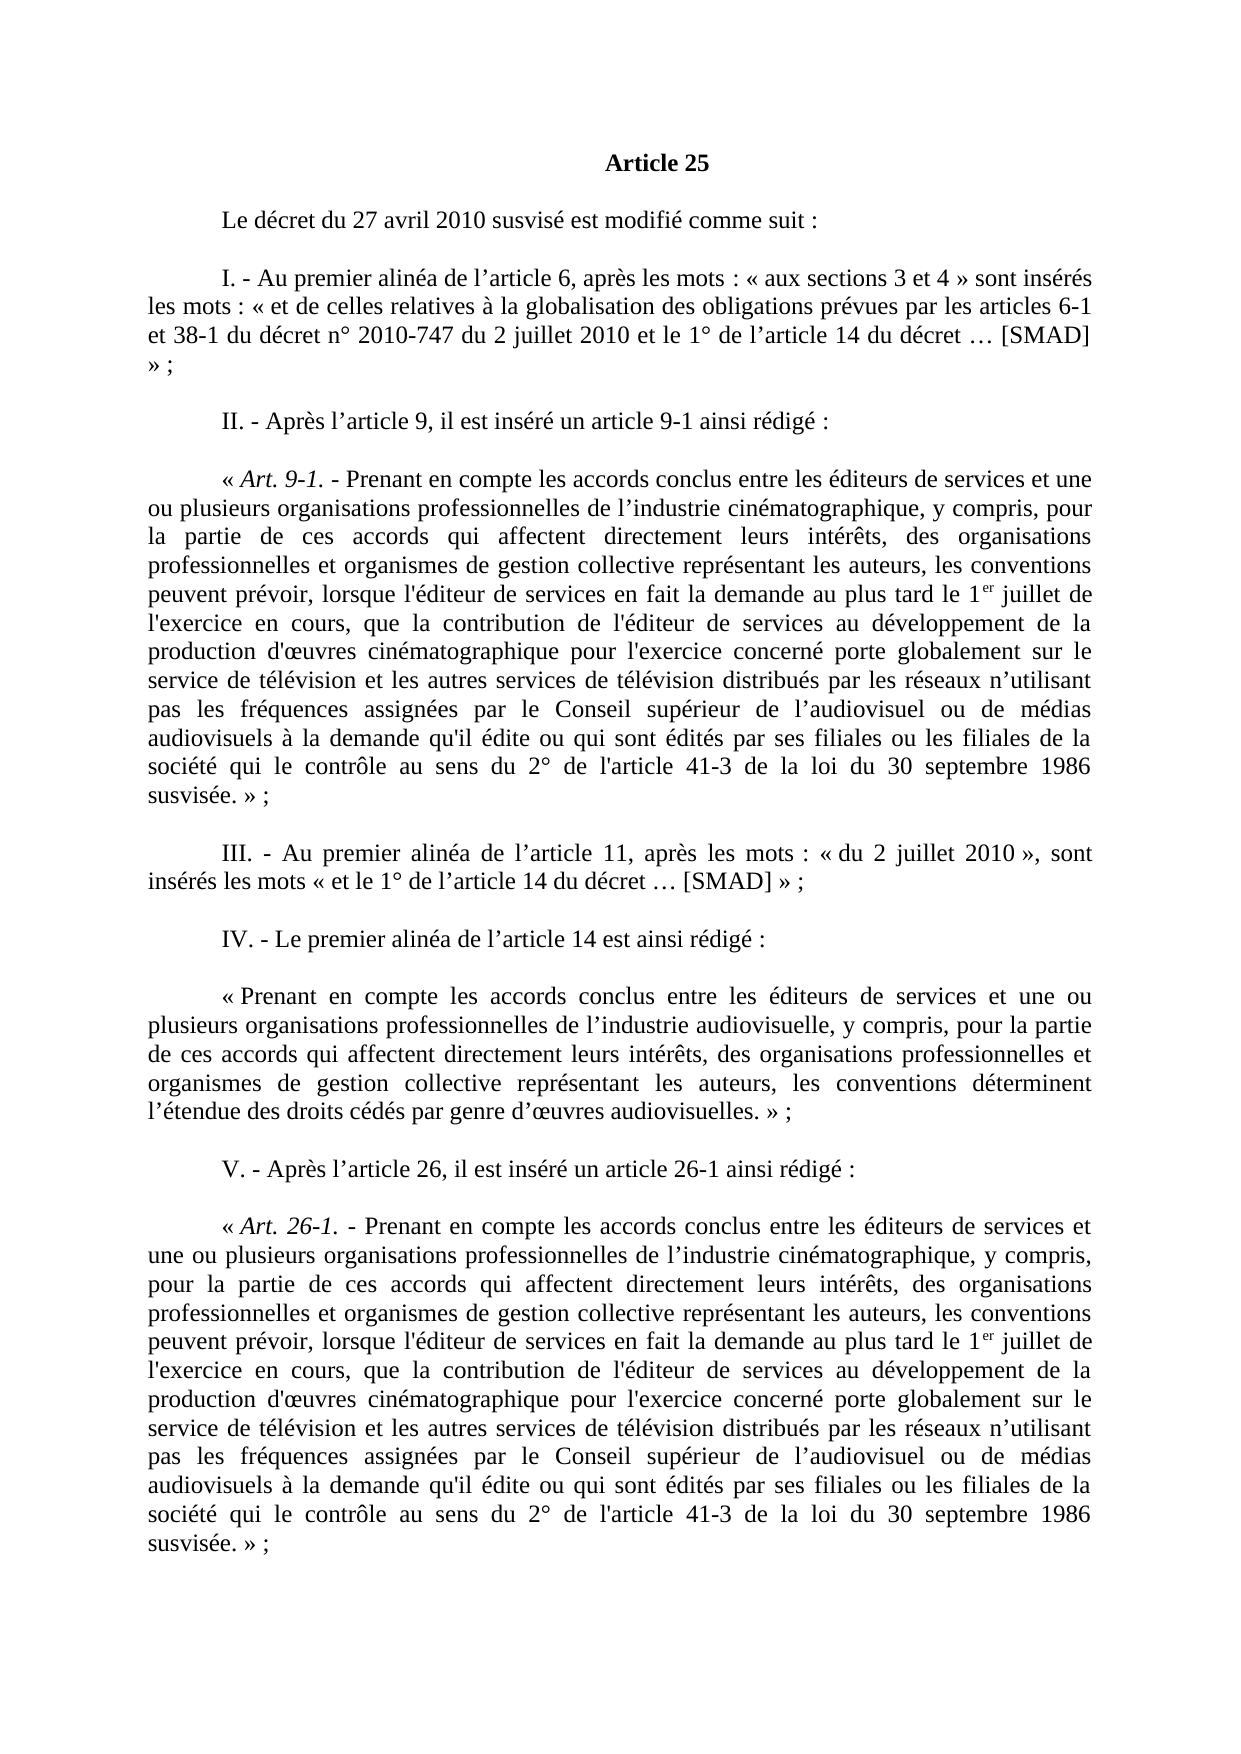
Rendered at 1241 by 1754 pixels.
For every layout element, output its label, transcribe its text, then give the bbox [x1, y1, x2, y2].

text IV. - Le premier alinéa de l’article 14 est ainsi rédigé : [148, 924, 1093, 953]
text I. - Au premier alinéa de l’article 6, après les mots : « aux sections 3 et 4 » sont insérés les mots : « et de celles relatives à la globalisation des obligations prévues par les articles 6-1 et 38-1 du décret n° 2010-747 du 2 juillet 2010 et le 1° de l’article 14 du décret … [SMAD] » ; [148, 263, 1093, 378]
text Le décret du 27 avril 2010 susvisé est modifié comme suit : [148, 205, 1093, 234]
text II. - Après l’article 9, il est inséré un article 9-1 ainsi rédigé : [148, 406, 1093, 435]
text « Art. 9-1. - Prenant en compte les accords conclus entre les éditeurs de services et une ou plusieurs organisations professionnelles de l’industrie cinématographique, y compris, pour la partie de ces accords qui affectent directement leurs intérêts, des organisations professionnelles et organismes de gestion collective représentant les auteurs, les conventions peuvent prévoir, lorsque l'éditeur de services en fait la demande au plus tard le 1er juillet de l'exercice en cours, que la contribution de l'éditeur de services au développement de la production d'œuvres cinématographique pour l'exercice concerné porte globalement sur le service de télévision et les autres services de télévision distribués par les réseaux n’utilisant pas les fréquences assignées par le Conseil supérieur de l’audiovisuel ou de médias audiovisuels à la demande qu'il édite ou qui sont édités par ses filiales ou les filiales de la société qui le contrôle au sens du 2° de l'article 41-3 de la loi du 30 septembre 1986 susvisée. » ; [148, 464, 1093, 809]
text V. - Après l’article 26, il est inséré un article 26-1 ainsi rédigé : [148, 1154, 1093, 1183]
text « Art. 26-1. - Prenant en compte les accords conclus entre les éditeurs de services et une ou plusieurs organisations professionnelles de l’industrie cinématographique, y compris, pour la partie de ces accords qui affectent directement leurs intérêts, des organisations professionnelles et organismes de gestion collective représentant les auteurs, les conventions peuvent prévoir, lorsque l'éditeur de services en fait la demande au plus tard le 1er juillet de l'exercice en cours, que la contribution de l'éditeur de services au développement de la production d'œuvres cinématographique pour l'exercice concerné porte globalement sur le service de télévision et les autres services de télévision distribués par les réseaux n’utilisant pas les fréquences assignées par le Conseil supérieur de l’audiovisuel ou de médias audiovisuels à la demande qu'il édite ou qui sont édités par ses filiales ou les filiales de la société qui le contrôle au sens du 2° de l'article 41-3 de la loi du 30 septembre 1986 susvisée. » ; [148, 1211, 1093, 1556]
text III. - Au premier alinéa de l’article 11, après les mots : « du 2 juillet 2010 », sont insérés les mots « et le 1° de l’article 14 du décret … [SMAD] » ; [148, 838, 1093, 895]
text « Prenant en compte les accords conclus entre les éditeurs de services et une ou plusieurs organisations professionnelles de l’industrie audiovisuelle, y compris, pour la partie de ces accords qui affectent directement leurs intérêts, des organisations professionnelles et organismes de gestion collective représentant les auteurs, les conventions déterminent l’étendue des droits cédés par genre d’œuvres audiovisuelles. » ; [148, 981, 1093, 1125]
text Article 25 [148, 148, 1093, 176]
